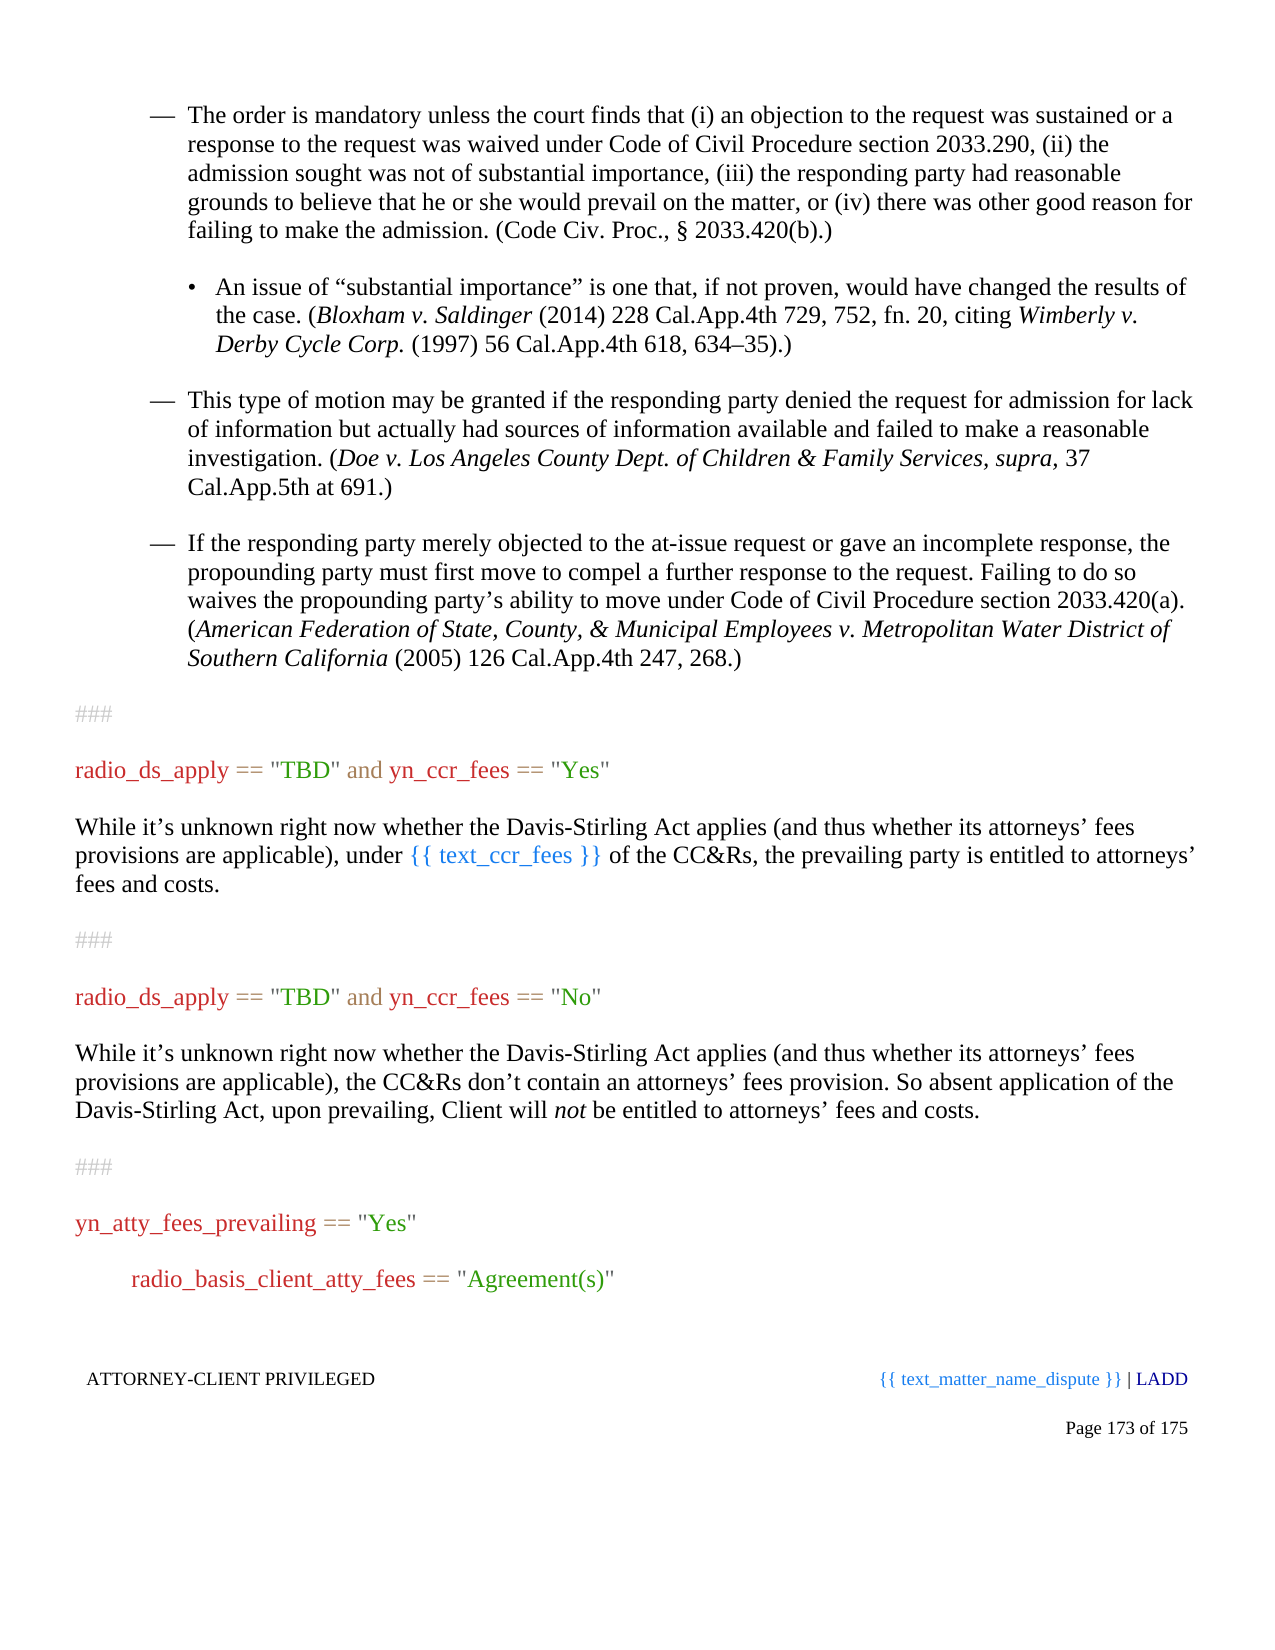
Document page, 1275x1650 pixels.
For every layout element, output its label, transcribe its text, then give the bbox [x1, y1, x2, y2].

text While it’s unknown right now whether the Davis-Stirling Act applies (and thus whether its attorneys’ fees provisions are applicable), the CC&Rs don’t contain an attorneys’ fees provision. So absent application of the Davis-Stirling Act, upon prevailing, Client will not be entitled to attorneys’ fees and costs. [75, 1038, 1200, 1124]
text While it’s unknown right now whether the Davis-Stirling Act applies (and thus whether its attorneys’ fees provisions are applicable), under of the CC&Rs, the prevailing party is entitled to attorneys’ fees and costs. [75, 812, 1200, 898]
text — This type of motion may be granted if the responding party denied the request for admission for lack of information but actually had sources of information available and failed to make a reasonable investigation. (Doe v. Los Angeles County Dept. of Children & Family Services, supra, 37 Cal.App.5th at 691.) [150, 386, 1200, 501]
text — The order is mandatory unless the court finds that (i) an objection to the request was sustained or a response to the request was waived under Code of Civil Procedure section 2033.290, (ii) the admission sought was not of substantial importance, (iii) the responding party had reasonable grounds to believe that he or she would prevail on the matter, or (iv) there was other good reason for failing to make the admission. (Code Civ. Proc., § 2033.420(b).) [150, 101, 1200, 244]
text • An issue of “substantial importance” is one that, if not proven, would have changed the results of the case. (Bloxham v. Saldinger (2014) 228 Cal.App.4th 729, 752, fn. 20, citing Wimberly v. Derby Cycle Corp. (1997) 56 Cal.App.4th 618, 634–35).) [187, 272, 1200, 358]
text — If the responding party merely objected to the at-issue request or gave an incomplete response, the propounding party must first move to compel a further response to the request. Failing to do so waives the propounding party’s ability to move under Code of Civil Procedure section 2033.420(a). (American Federation of State, County, & Municipal Employees v. Metropolitan Water District of Southern California (2005) 126 Cal.App.4th 247, 268.) [150, 528, 1200, 672]
